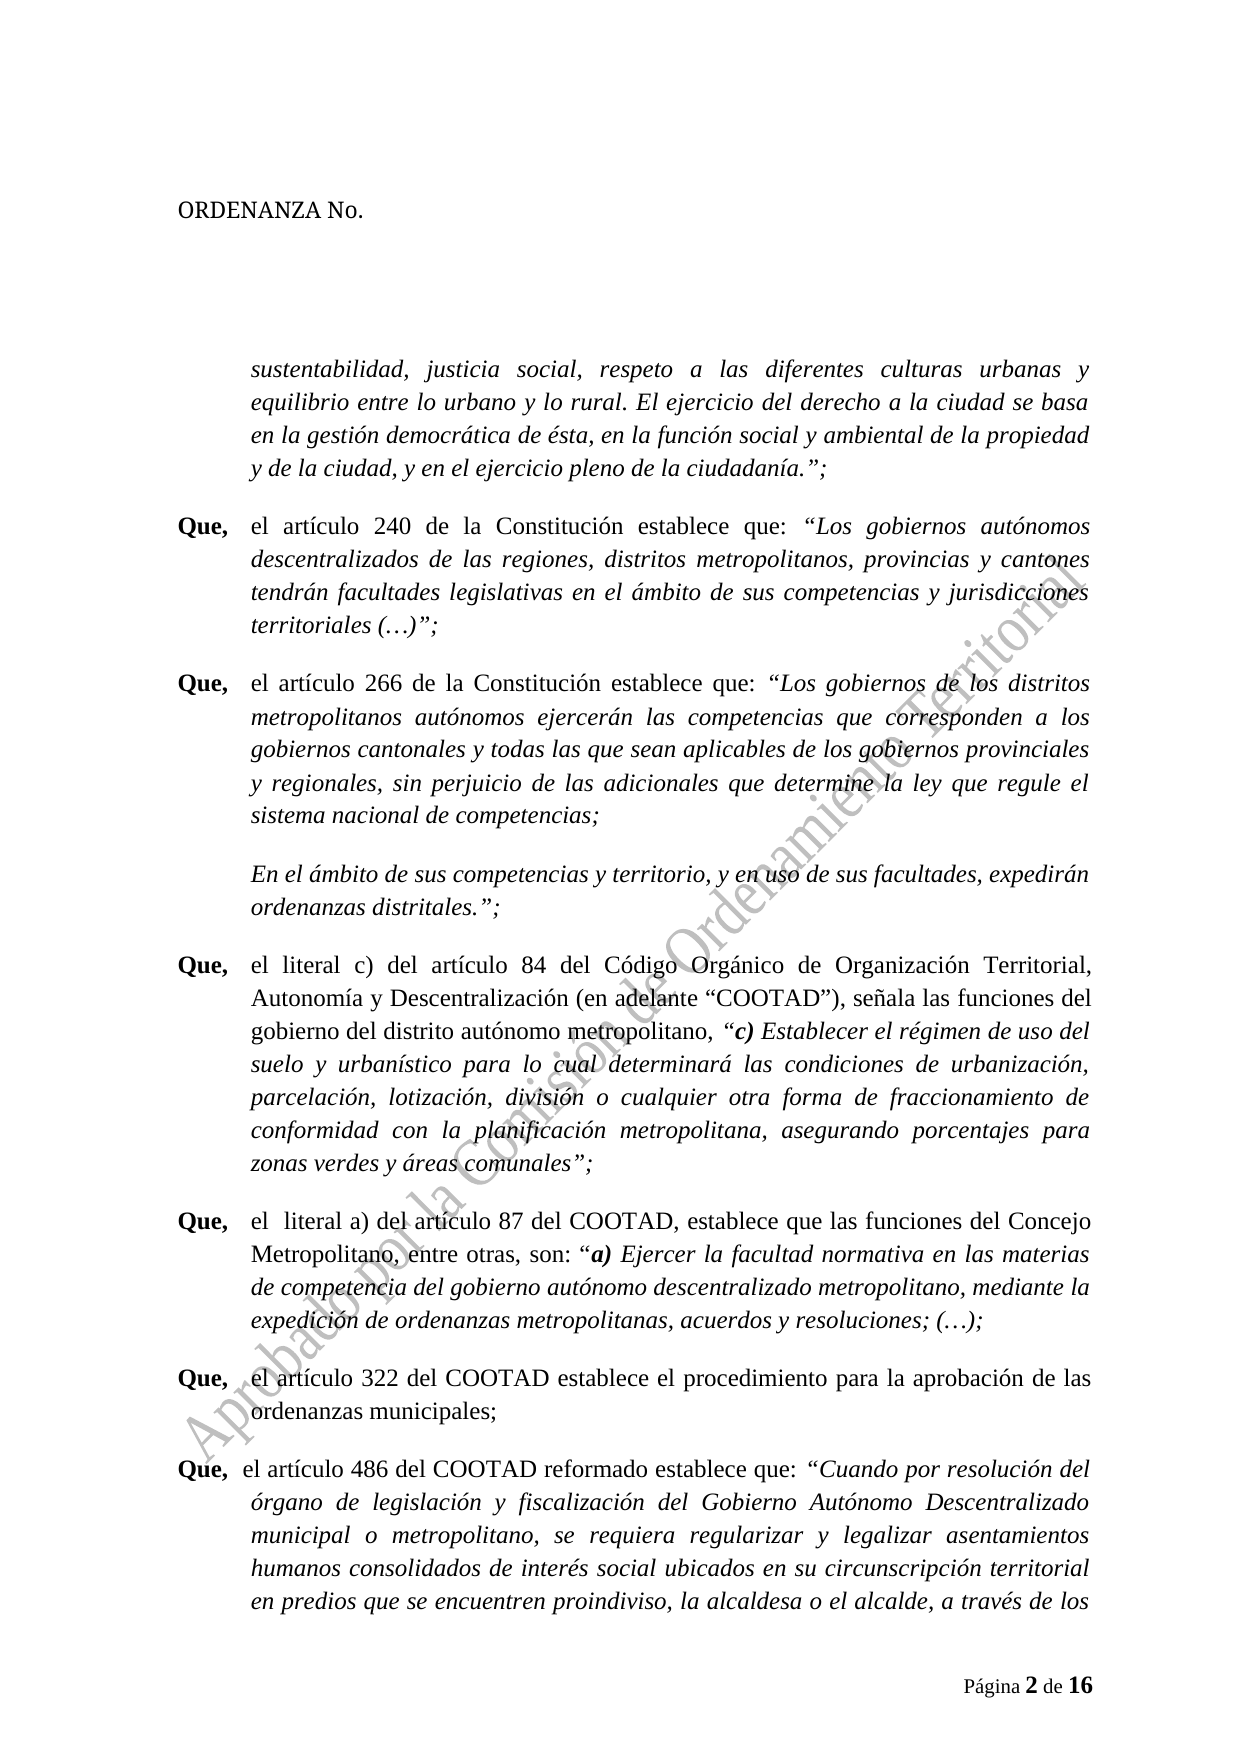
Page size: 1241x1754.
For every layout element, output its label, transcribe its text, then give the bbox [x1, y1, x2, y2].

text Que, el literal a) del artículo 87 del COOTAD, establece que las funciones del Concejo Metropolitano, entre otras, son: “a) Ejercer la facultad normativa en las materias de competencia del gobierno autónomo descentralizado metropolitano, mediante la expedición de ordenanzas metropolitanas, acuerdos y resoluciones; (…); [177, 1206, 1093, 1334]
text Que, el artículo 266 de la Constitución establece que: “Los gobiernos de los distritos metropolitanos autónomos ejercerán las competencias que corresponden a los gobiernos cantonales y todas las que sean aplicables de los gobiernos provinciales y regionales, sin perjuicio de las adicionales que determine la ley que regule el sistema nacional de competencias; [177, 668, 1093, 829]
text Que, el literal c) del artículo 84 del Código Orgánico de Organización Territorial, Autonomía y Descentralización (en adelante “COOTAD”), señala las funciones del gobierno del distrito autónomo metropolitano, “c) Establecer el régimen de uso del suelo y urbanístico para lo cual determinará las condiciones de urbanización, parcelación, lotización, división o cualquier otra forma de fraccionamiento de conformidad con la planificación metropolitana, asegurando porcentajes para zonas verdes y áreas comunales”; [177, 950, 1093, 1177]
text Que, el artículo 240 de la Constitución establece que: “Los gobiernos autónomos descentralizados de las regiones, distritos metropolitanos, provincias y cantones tendrán facultades legislativas en el ámbito de sus competencias y jurisdicciones territoriales (…)”; [177, 511, 1093, 639]
text En el ámbito de sus competencias y territorio, y en uso de sus facultades, expedirán ordenanzas distritales.”; [251, 859, 1093, 920]
text Que, el artículo 322 del COOTAD establece el procedimiento para la aprobación de las ordenanzas municipales; [177, 1363, 1093, 1425]
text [177, 1454, 1093, 1615]
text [177, 354, 1093, 482]
